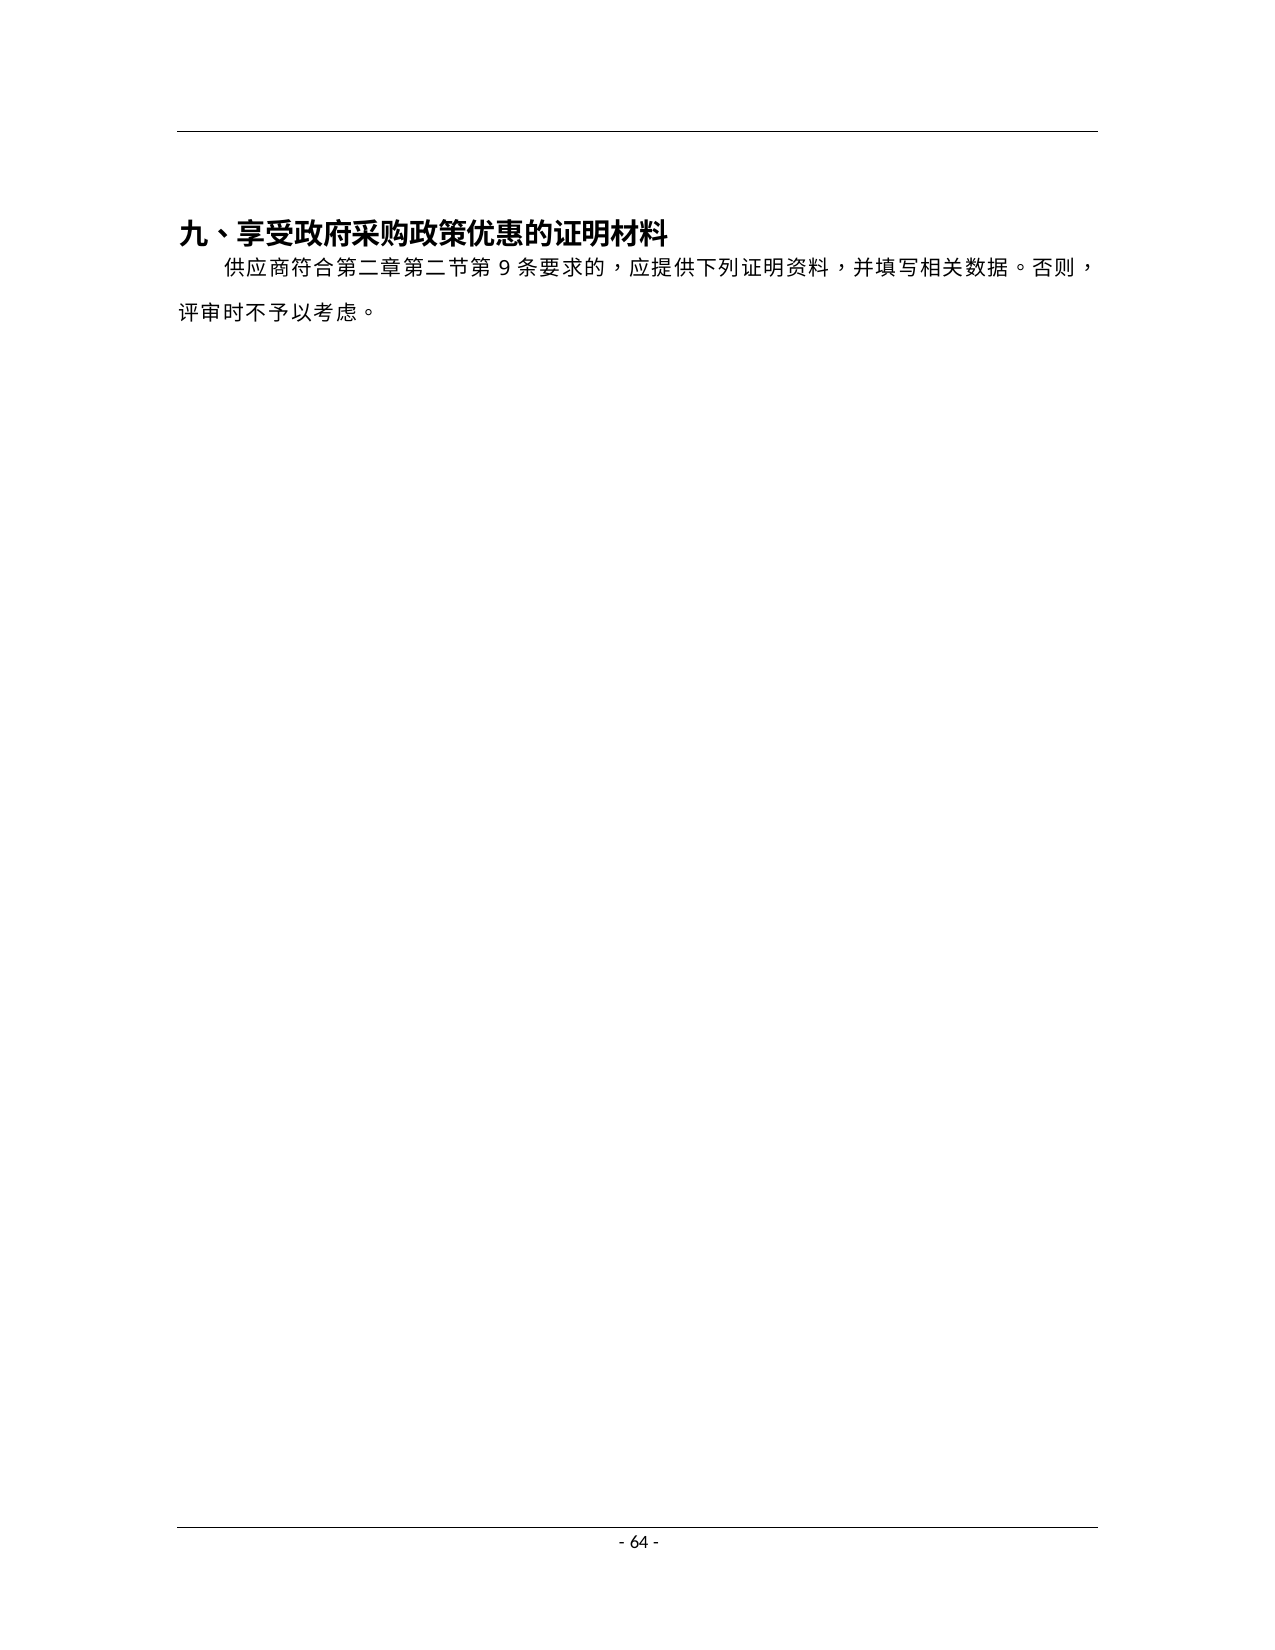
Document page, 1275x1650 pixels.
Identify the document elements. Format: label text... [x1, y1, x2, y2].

text 供应商符合第二章第二节第 9 条要求的，应提供下列证明资料，并填写相关数据。否则，评审时不予以考虑。 [178, 253, 1103, 327]
text 九、享受政府采购政策优惠的证明材料 [179, 216, 1103, 252]
